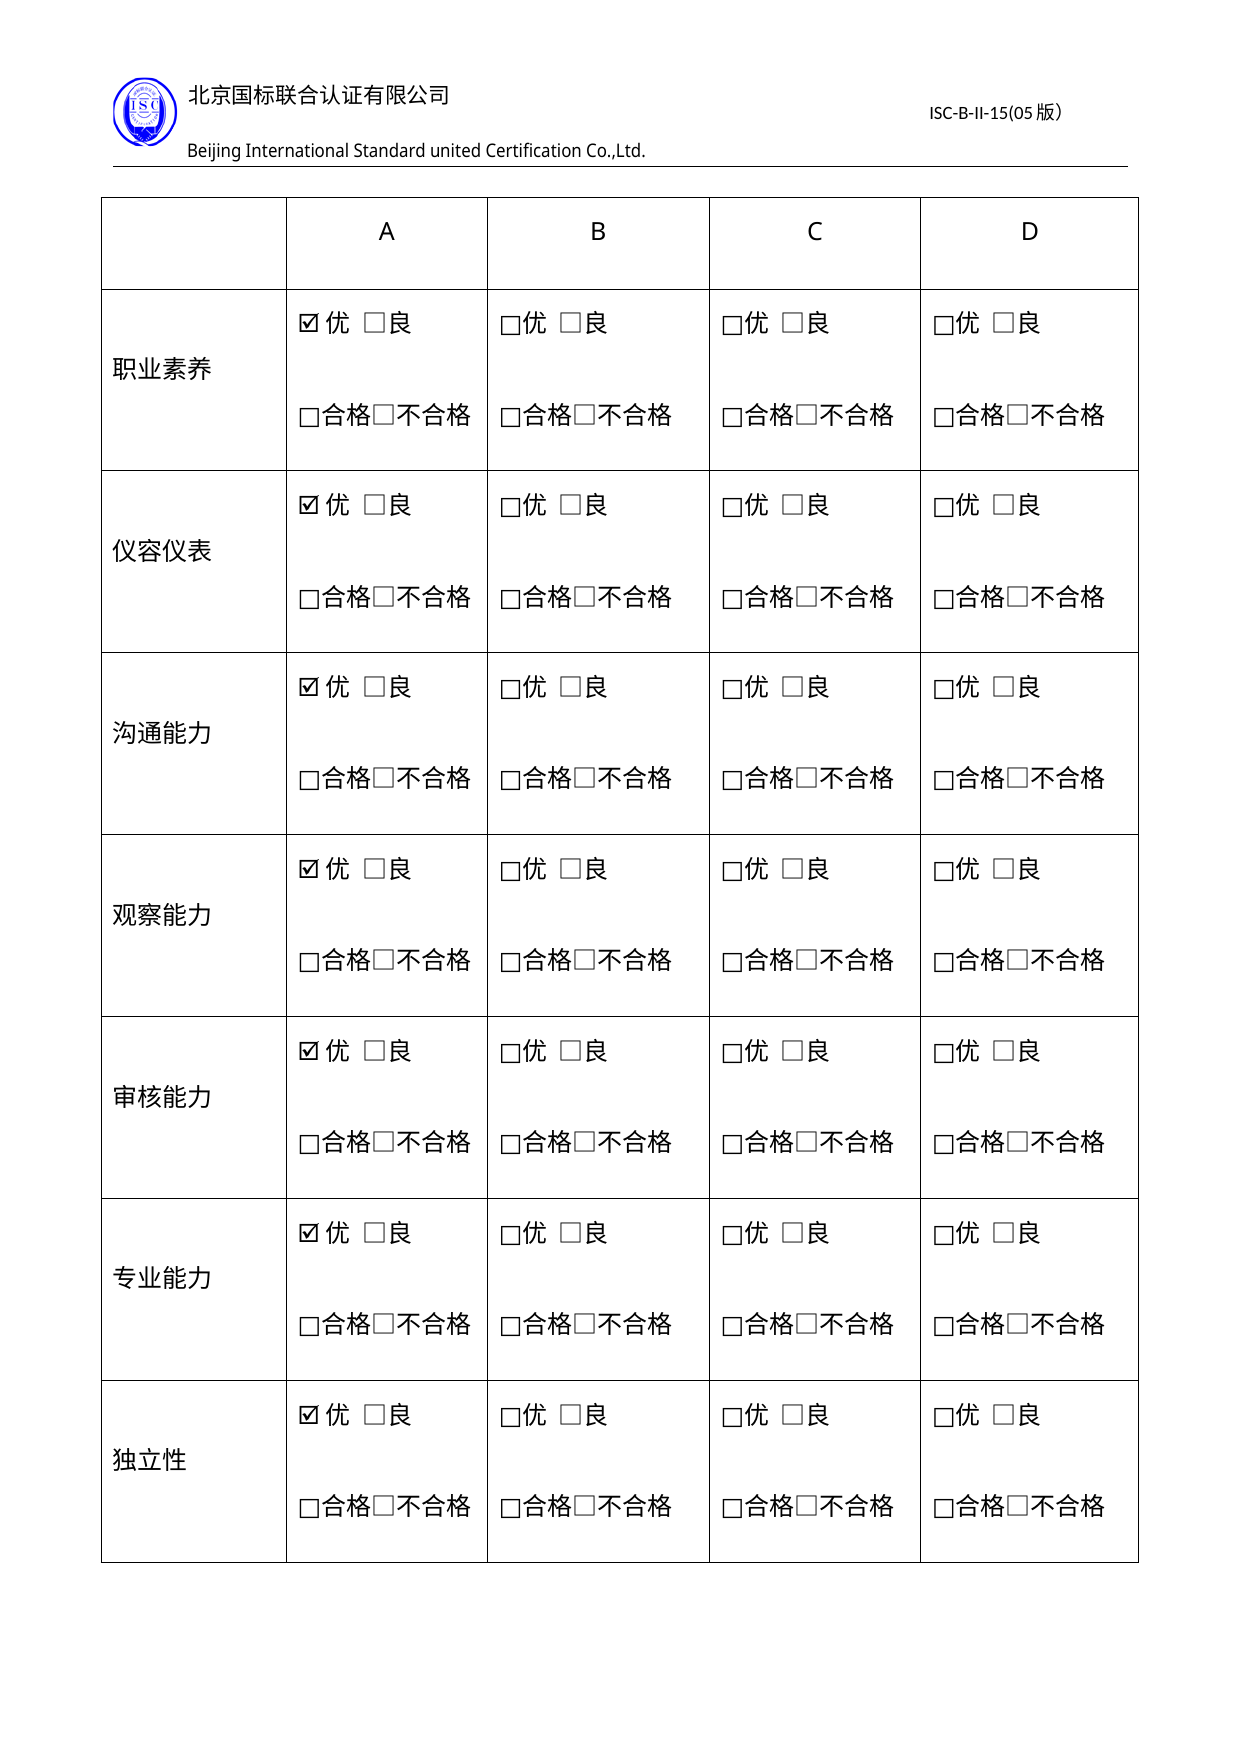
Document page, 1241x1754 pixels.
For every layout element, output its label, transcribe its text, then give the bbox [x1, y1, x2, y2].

table_cell 优 □良 □合格□不合格 [287, 471, 487, 652]
table_cell □优 □良 □合格□不合格 [488, 653, 709, 834]
table_cell 优 □良 □合格□不合格 [287, 1381, 487, 1562]
table_cell □优 □良 □合格□不合格 [488, 835, 709, 1016]
table_cell 优 □良 □合格□不合格 [287, 1017, 487, 1198]
table_cell □优 □良 □合格□不合格 [710, 290, 920, 470]
table_cell 独立性 [102, 1381, 286, 1562]
table_cell □优 □良 □合格□不合格 [921, 1199, 1138, 1380]
table_cell □优 □良 □合格□不合格 [921, 290, 1138, 470]
table_cell □优 □良 □合格□不合格 [710, 1017, 920, 1198]
table_cell □优 □良 □合格□不合格 [488, 290, 709, 470]
table_cell □优 □良 □合格□不合格 [710, 1199, 920, 1380]
table_cell 优 □良 □合格□不合格 [287, 835, 487, 1016]
table_cell 专业能力 [102, 1199, 286, 1380]
table_cell 优 □良 □合格□不合格 [287, 653, 487, 834]
table_cell □优 □良 □合格□不合格 [710, 1381, 920, 1562]
table_cell 职业素养 [102, 290, 286, 470]
table_cell □优 □良 □合格□不合格 [921, 1381, 1138, 1562]
table_cell □优 □良 □合格□不合格 [488, 1381, 709, 1562]
table_cell 沟通能力 [102, 653, 286, 834]
table_cell 优 □良 □合格□不合格 [287, 1199, 487, 1380]
table_cell A [287, 198, 487, 288]
table_cell □优 □良 □合格□不合格 [488, 1017, 709, 1198]
table_cell □优 □良 □合格□不合格 [921, 835, 1138, 1016]
table_cell □优 □良 □合格□不合格 [921, 1017, 1138, 1198]
table_cell [102, 198, 286, 288]
table_cell □优 □良 □合格□不合格 [488, 471, 709, 652]
table_cell □优 □良 □合格□不合格 [710, 471, 920, 652]
table_cell □优 □良 □合格□不合格 [488, 1199, 709, 1380]
table_cell C [710, 198, 920, 288]
table_cell □优 □良 □合格□不合格 [710, 653, 920, 834]
picture [112, 77, 177, 145]
table_cell D [921, 198, 1138, 288]
table_cell 观察能力 [102, 835, 286, 1016]
table_cell □优 □良 □合格□不合格 [921, 653, 1138, 834]
table_cell □优 □良 □合格□不合格 [921, 471, 1138, 652]
table_cell □优 □良 □合格□不合格 [710, 835, 920, 1016]
table_cell 审核能力 [102, 1017, 286, 1198]
table_cell 仪容仪表 [102, 471, 286, 652]
table_cell 优 □良 □合格□不合格 [287, 290, 487, 470]
table_cell B [488, 198, 709, 288]
